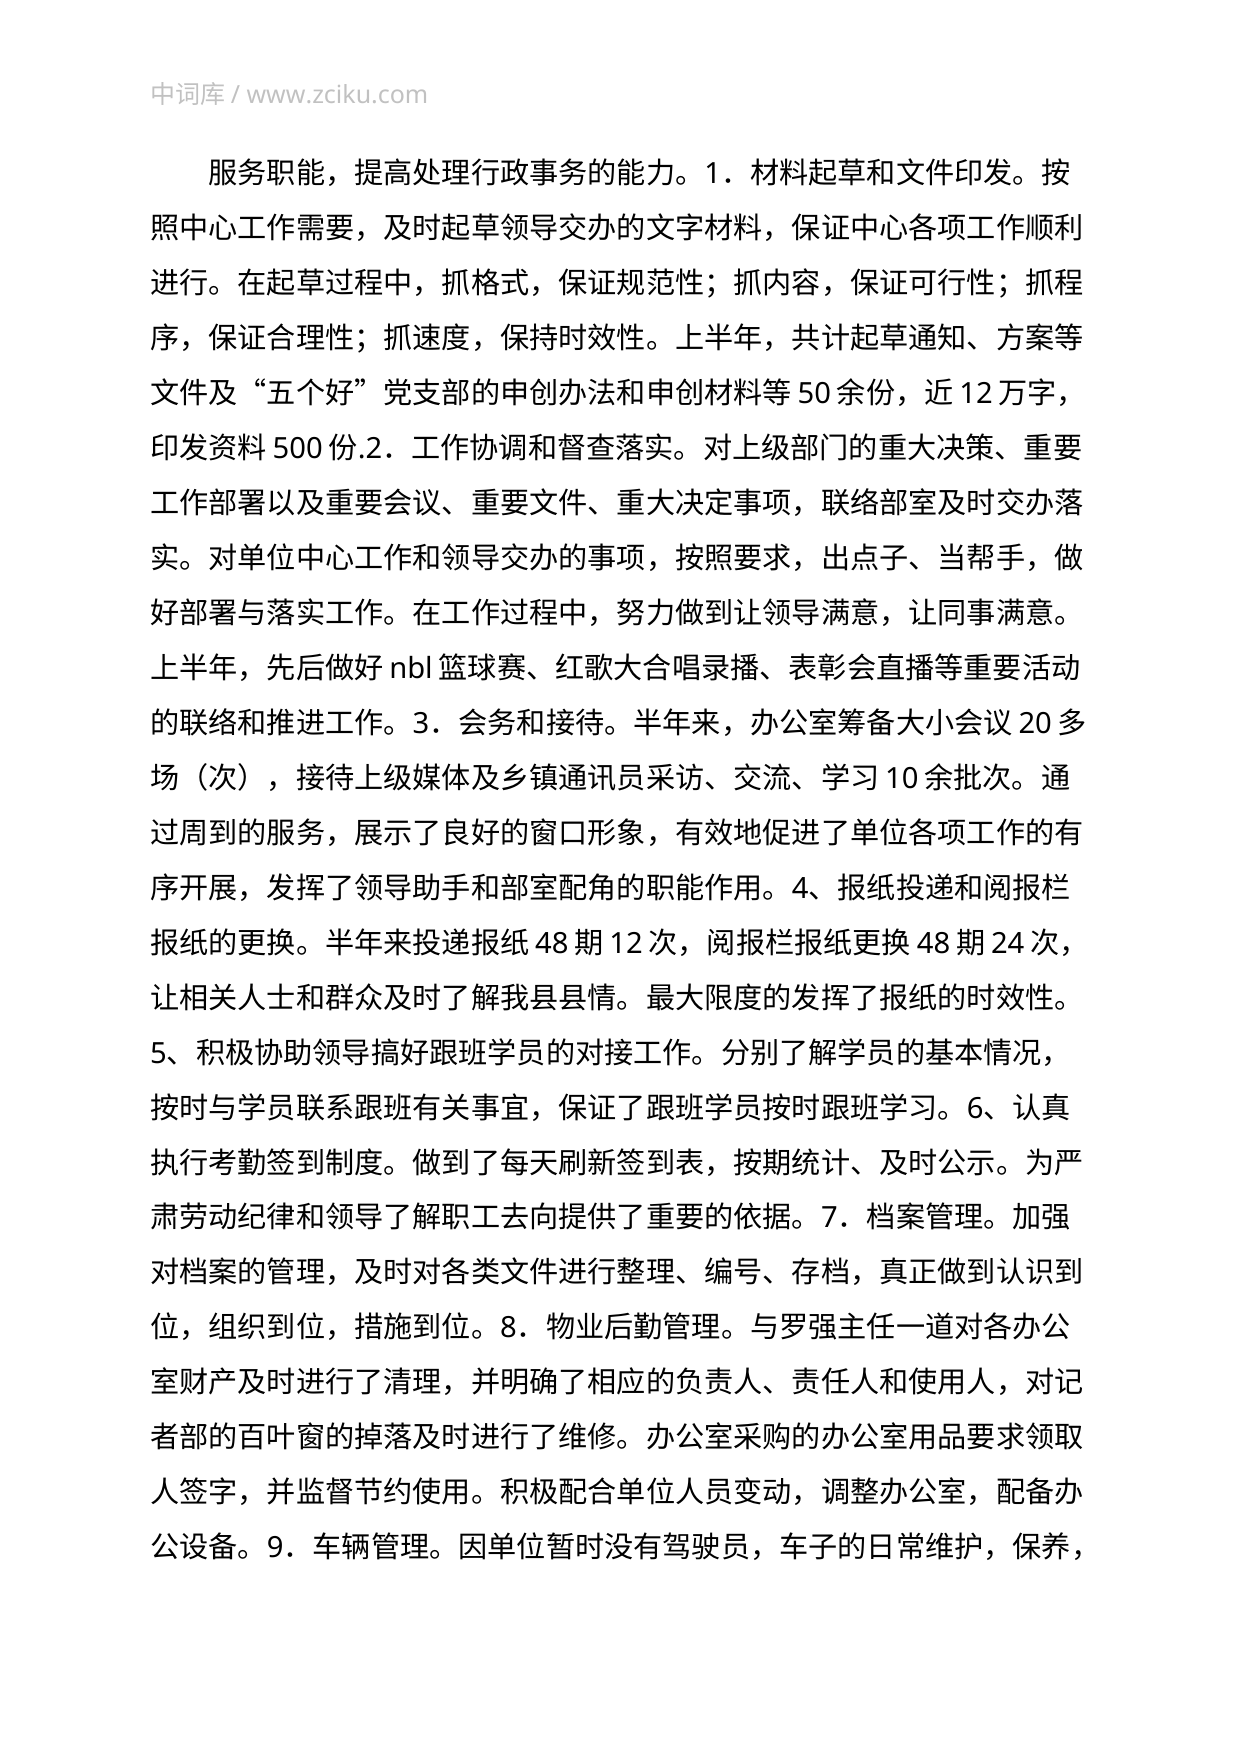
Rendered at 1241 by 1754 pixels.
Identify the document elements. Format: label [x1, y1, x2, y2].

text [150, 150, 1090, 1566]
